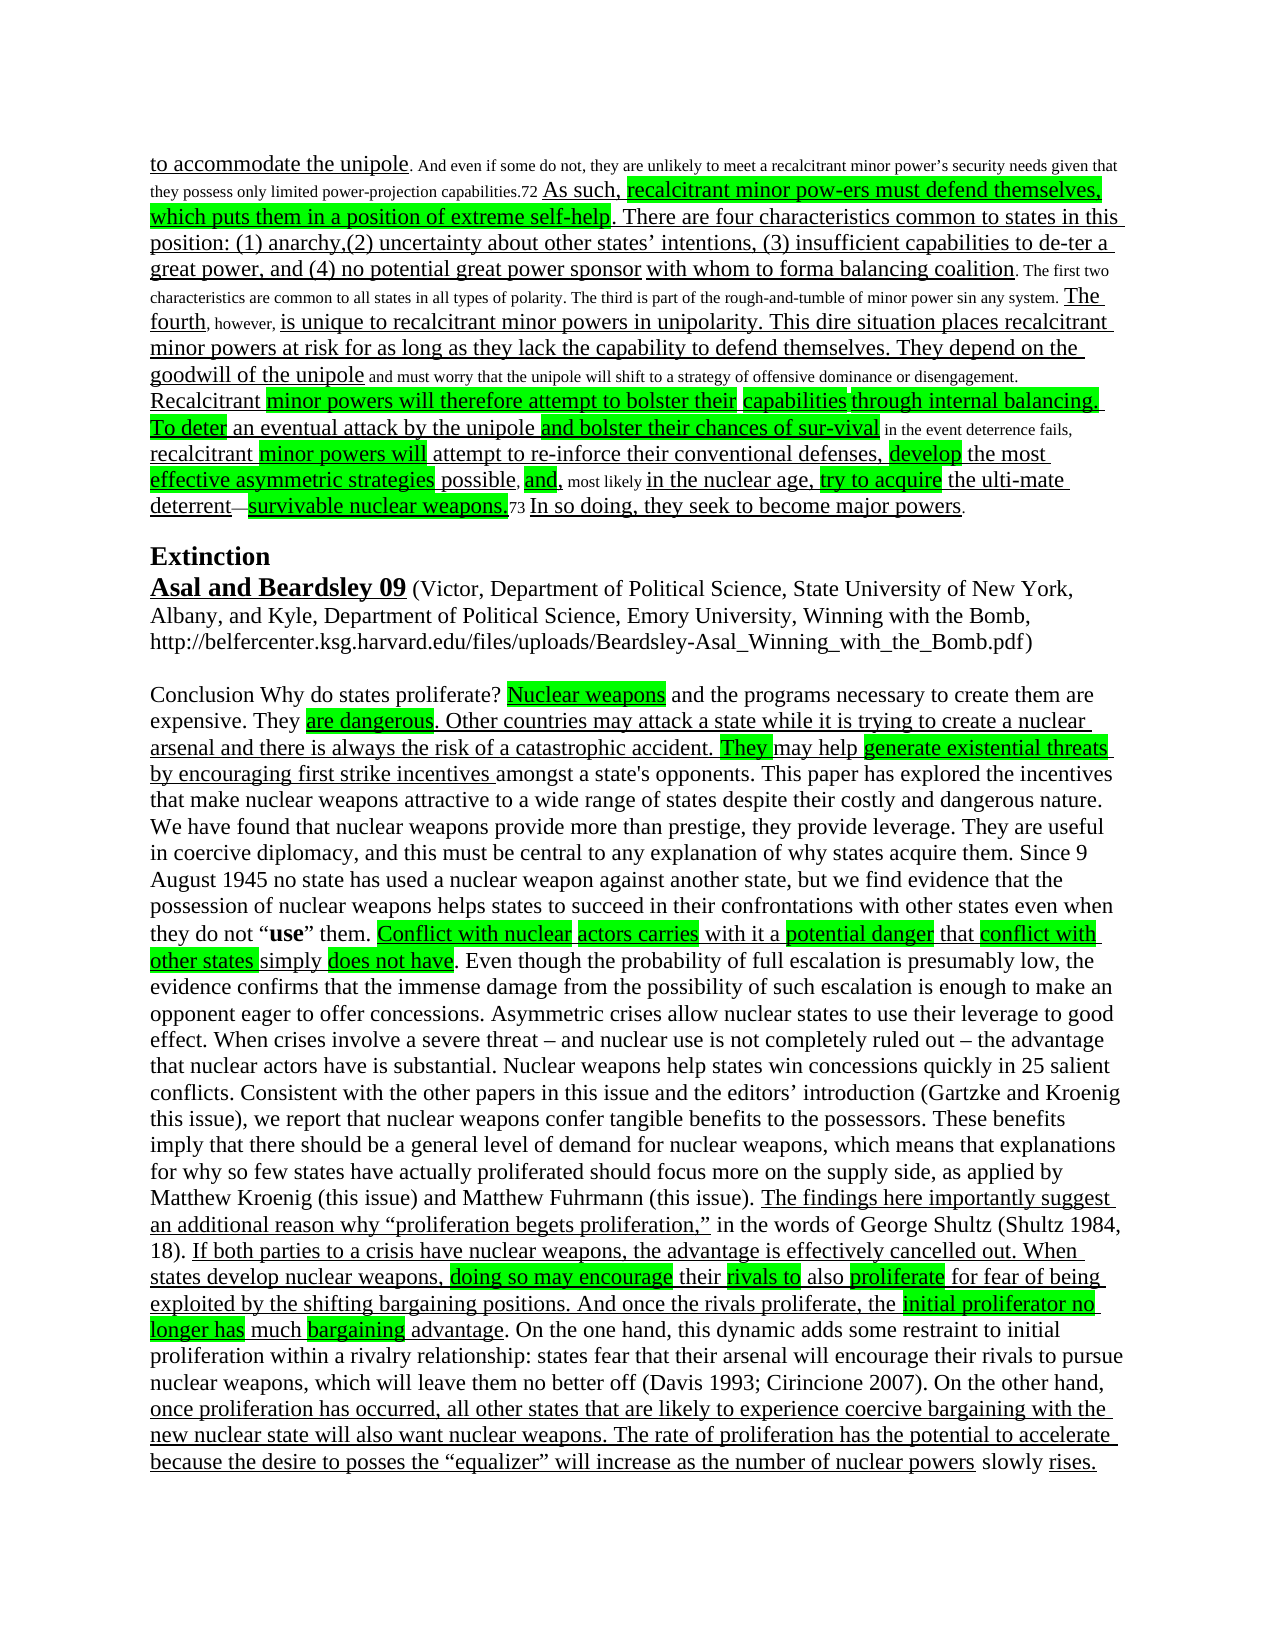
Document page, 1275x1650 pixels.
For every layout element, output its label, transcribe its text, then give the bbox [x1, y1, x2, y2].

text Asal and Beardsley 09 (Victor, Department of Political Science, State University of New York, Albany, and Kyle, Department of Political Science, Emory University, Winning with the Bomb, http://belfercenter.ksg.harvard.edu/files/uploads/Beardsley-Asal_Winning_with_the_Bomb.pdf) [150, 571, 1125, 655]
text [150, 681, 1125, 1474]
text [150, 150, 1125, 226]
subtitle Extinction [150, 540, 1125, 571]
